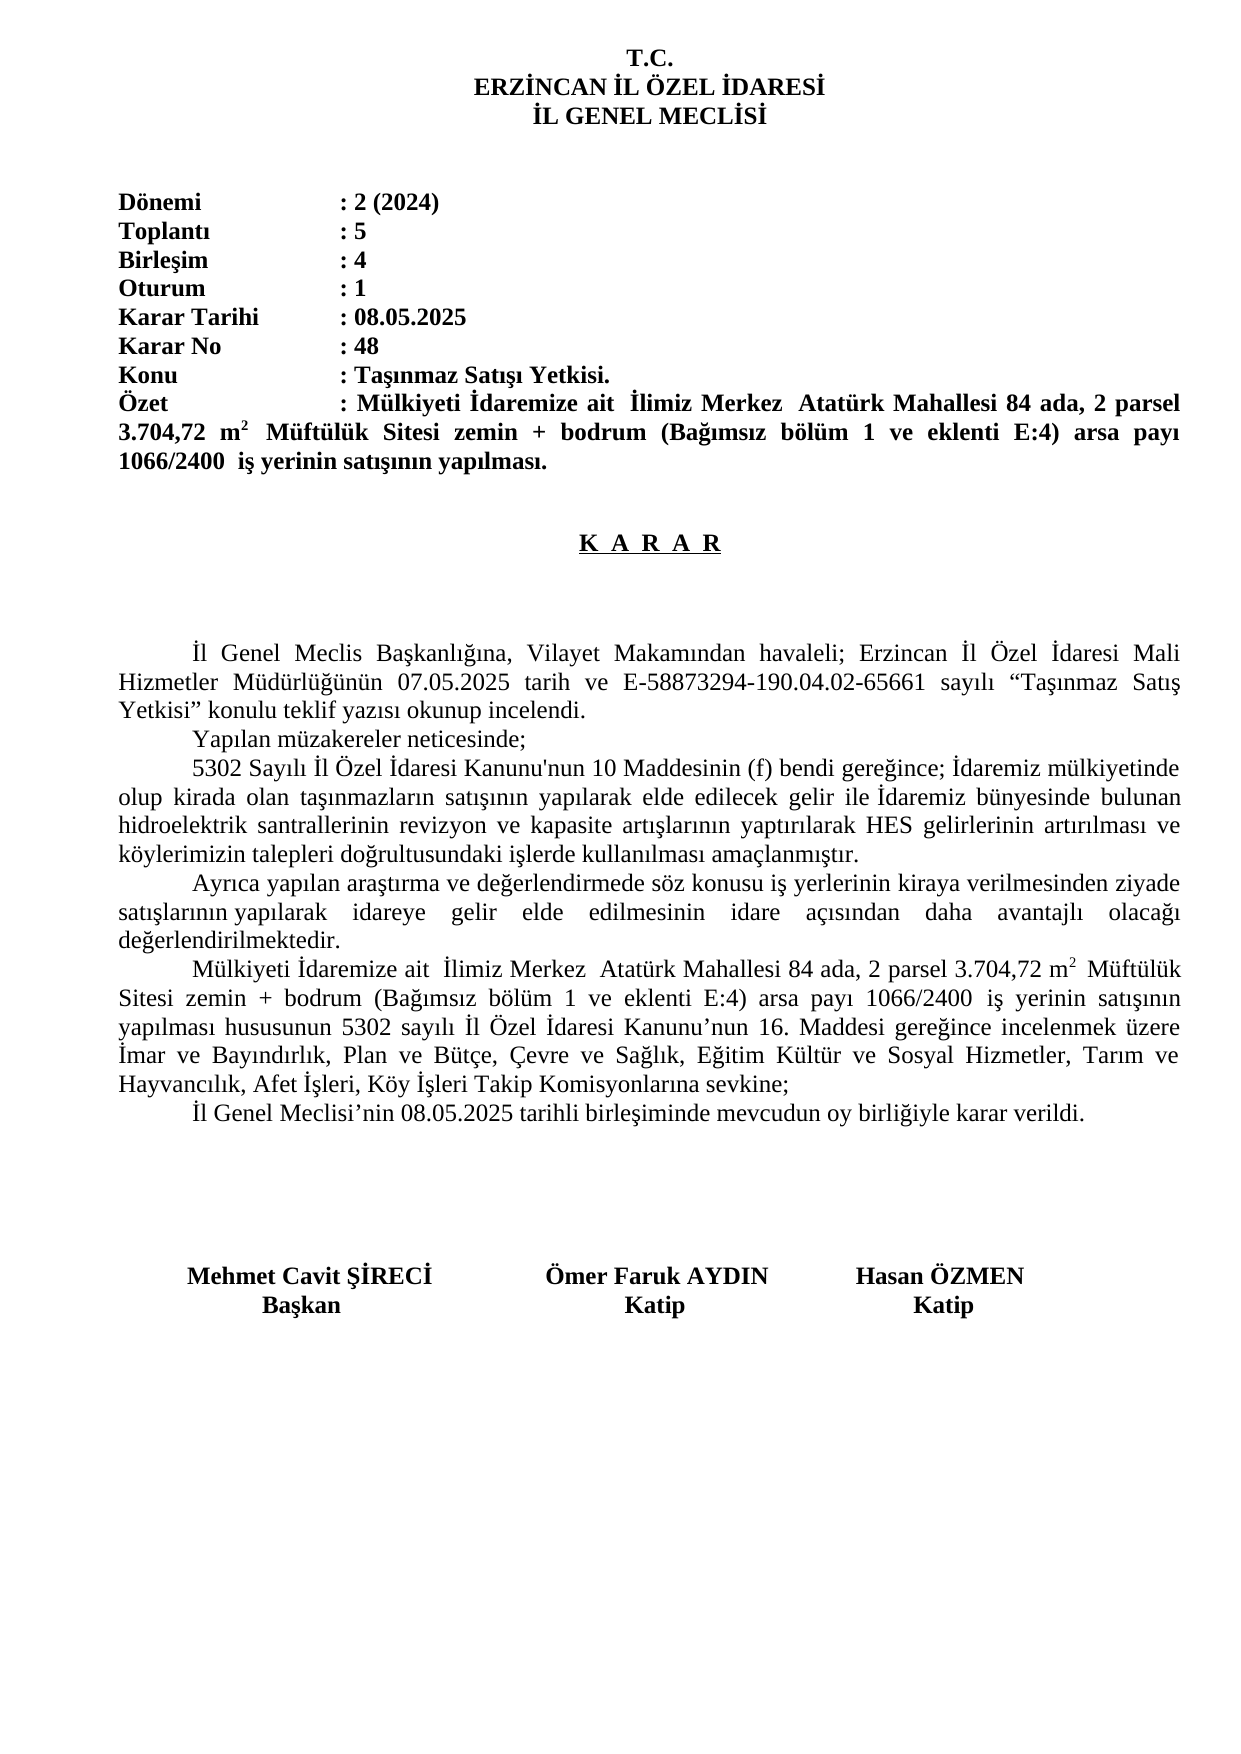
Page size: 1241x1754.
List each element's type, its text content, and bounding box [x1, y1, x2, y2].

text Birleşim : 4 [118, 245, 1181, 273]
text 5302 Sayılı İl Özel İdaresi Kanunu'nun 10 Maddesinin (f) bendi gereğince; İdaremiz mülkiyetinde olup kirada olan taşınmazların satışının yapılarak elde edilecek gelir ile İdaremiz bünyesinde bulunan hidroelektrik santrallerinin revizyon ve kapasite artışlarının yaptırılarak HES gelirlerinin artırılması ve köylerimizin talepleri doğrultusundaki işlerde kullanılması amaçlanmıştır. [118, 753, 1181, 868]
subtitle Başkan Katip Katip [118, 1290, 1181, 1318]
text Özet : Mülkiyeti İdaremize ait İlimiz Merkez Atatürk Mahallesi 84 ada, 2 parsel 3.704,72 m2 Müftülük Sitesi zemin + bodrum (Bağımsız bölüm 1 ve eklenti E:4) arsa payı 1066/2400 iş yerinin satışının yapılması. [118, 388, 1181, 475]
text İL GENEL MECLİSİ [118, 101, 1181, 130]
text Dönemi : 2 (2024) [118, 187, 1181, 216]
text Karar No : 48 [118, 331, 1181, 360]
text Karar Tarihi : 08.05.2025 [118, 302, 1181, 331]
text Toplantı : 5 [118, 216, 1181, 245]
text Oturum : 1 [118, 273, 1181, 302]
text İl Genel Meclis Başkanlığına, Vilayet Makamından havaleli; Erzincan İl Özel İdaresi Mali Hizmetler Müdürlüğünün 07.05.2025 tarih ve E-58873294-190.04.02-65661 sayılı “Taşınmaz Satış Yetkisi” konulu teklif yazısı okunup incelendi. [118, 638, 1181, 724]
text Yapılan müzakereler neticesinde; [118, 724, 1181, 753]
subtitle K A R A R [118, 528, 1181, 556]
text İl Genel Meclisi’nin 08.05.2025 tarihli birleşiminde mevcudun oy birliğiyle karar verildi. [118, 1098, 1181, 1127]
text T.C. [118, 43, 1181, 72]
text Ayrıca yapılan araştırma ve değerlendirmede söz konusu iş yerlerinin kiraya verilmesinden ziyade satışlarının yapılarak idareye gelir elde edilmesinin idare açısından daha avantajlı olacağı değerlendirilmektedir. [118, 868, 1181, 954]
text ERZİNCAN İL ÖZEL İDARESİ [118, 72, 1181, 101]
text Mülkiyeti İdaremize ait İlimiz Merkez Atatürk Mahallesi 84 ada, 2 parsel 3.704,72 m2 Müftülük Sitesi zemin + bodrum (Bağımsız bölüm 1 ve eklenti E:4) arsa payı 1066/2400 iş yerinin satışının yapılması hususunun 5302 sayılı İl Özel İdaresi Kanunu’nun 16. Maddesi gereğince incelenmek üzere İmar ve Bayındırlık, Plan ve Bütçe, Çevre ve Sağlık, Eğitim Kültür ve Sosyal Hizmetler, Tarım ve Hayvancılık, Afet İşleri, Köy İşleri Takip Komisyonlarına sevkine; [118, 954, 1181, 1098]
subtitle Mehmet Cavit ŞİRECİ Ömer Faruk AYDIN Hasan ÖZMEN [118, 1261, 1181, 1290]
text Konu : Taşınmaz Satışı Yetkisi. [118, 360, 1181, 388]
